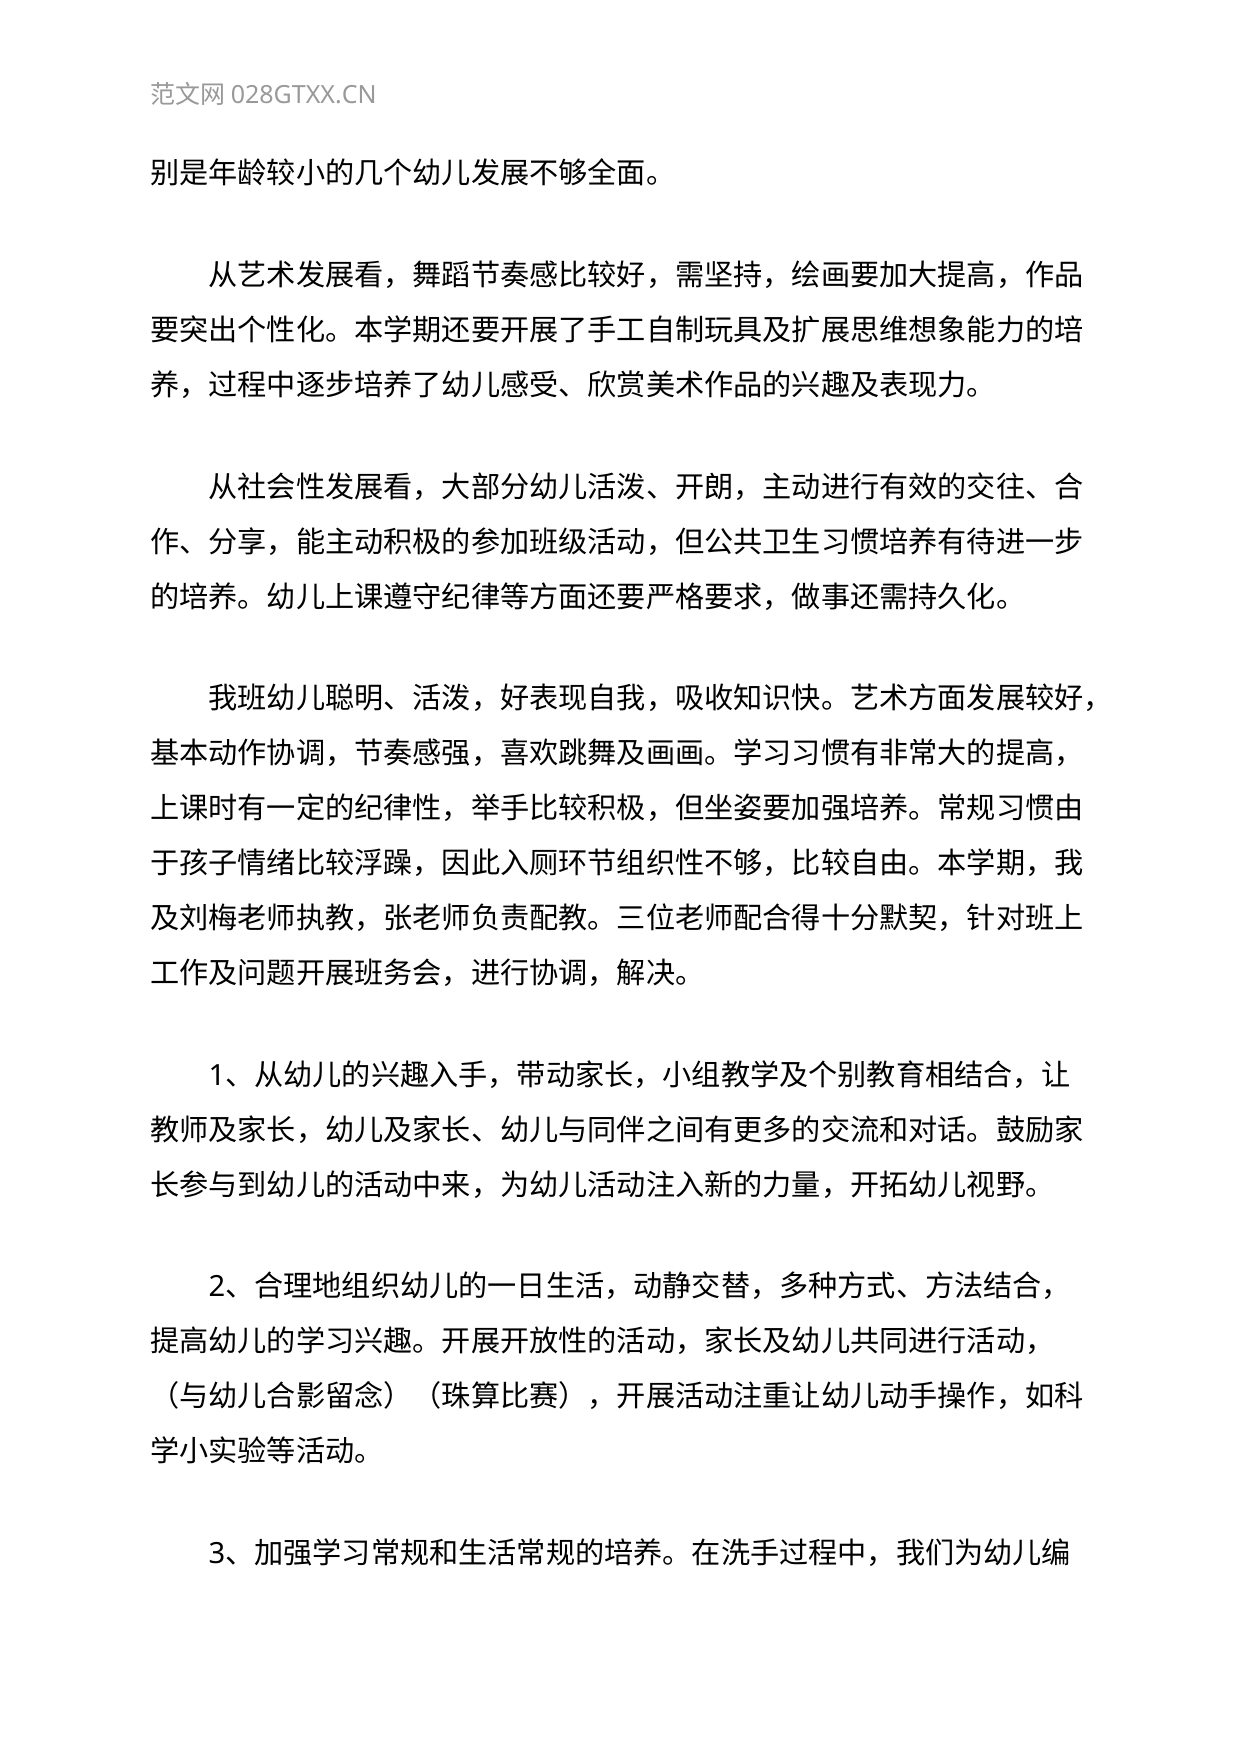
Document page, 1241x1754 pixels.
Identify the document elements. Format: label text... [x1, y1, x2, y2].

text 我班幼儿聪明、活泼，好表现自我，吸收知识快。艺术方面发展较好，基本动作协调，节奏感强，喜欢跳舞及画画。学习习惯有非常大的提高，上课时有一定的纪律性，举手比较积极，但坐姿要加强培养。常规习惯由于孩子情绪比较浮躁，因此入厕环节组织性不够，比较自由。本学期，我及刘梅老师执教，张老师负责配教。三位老师配合得十分默契，针对班上工作及问题开展班务会，进行协调，解决。 [150, 675, 1090, 992]
text 从艺术发展看，舞蹈节奏感比较好，需坚持，绘画要加大提高，作品要突出个性化。本学期还要开展了手工自制玩具及扩展思维想象能力的培养，过程中逐步培养了幼儿感受、欣赏美术作品的兴趣及表现力。 [150, 252, 1090, 404]
text 从社会性发展看，大部分幼儿活泼、开朗，主动进行有效的交往、合作、分享，能主动积极的参加班级活动，但公共卫生习惯培养有待进一步的培养。幼儿上课遵守纪律等方面还要严格要求，做事还需持久化。 [150, 463, 1090, 615]
text 2、合理地组织幼儿的一日生活，动静交替，多种方式、方法结合，提高幼儿的学习兴趣。开展开放性的活动，家长及幼儿共同进行活动，（与幼儿合影留念）（珠算比赛），开展活动注重让幼儿动手操作，如科学小实验等活动。 [150, 1263, 1090, 1470]
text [150, 1529, 1090, 1572]
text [150, 150, 1090, 192]
text 1、从幼儿的兴趣入手，带动家长，小组教学及个别教育相结合，让教师及家长，幼儿及家长、幼儿与同伴之间有更多的交流和对话。鼓励家长参与到幼儿的活动中来，为幼儿活动注入新的力量，开拓幼儿视野。 [150, 1051, 1090, 1203]
